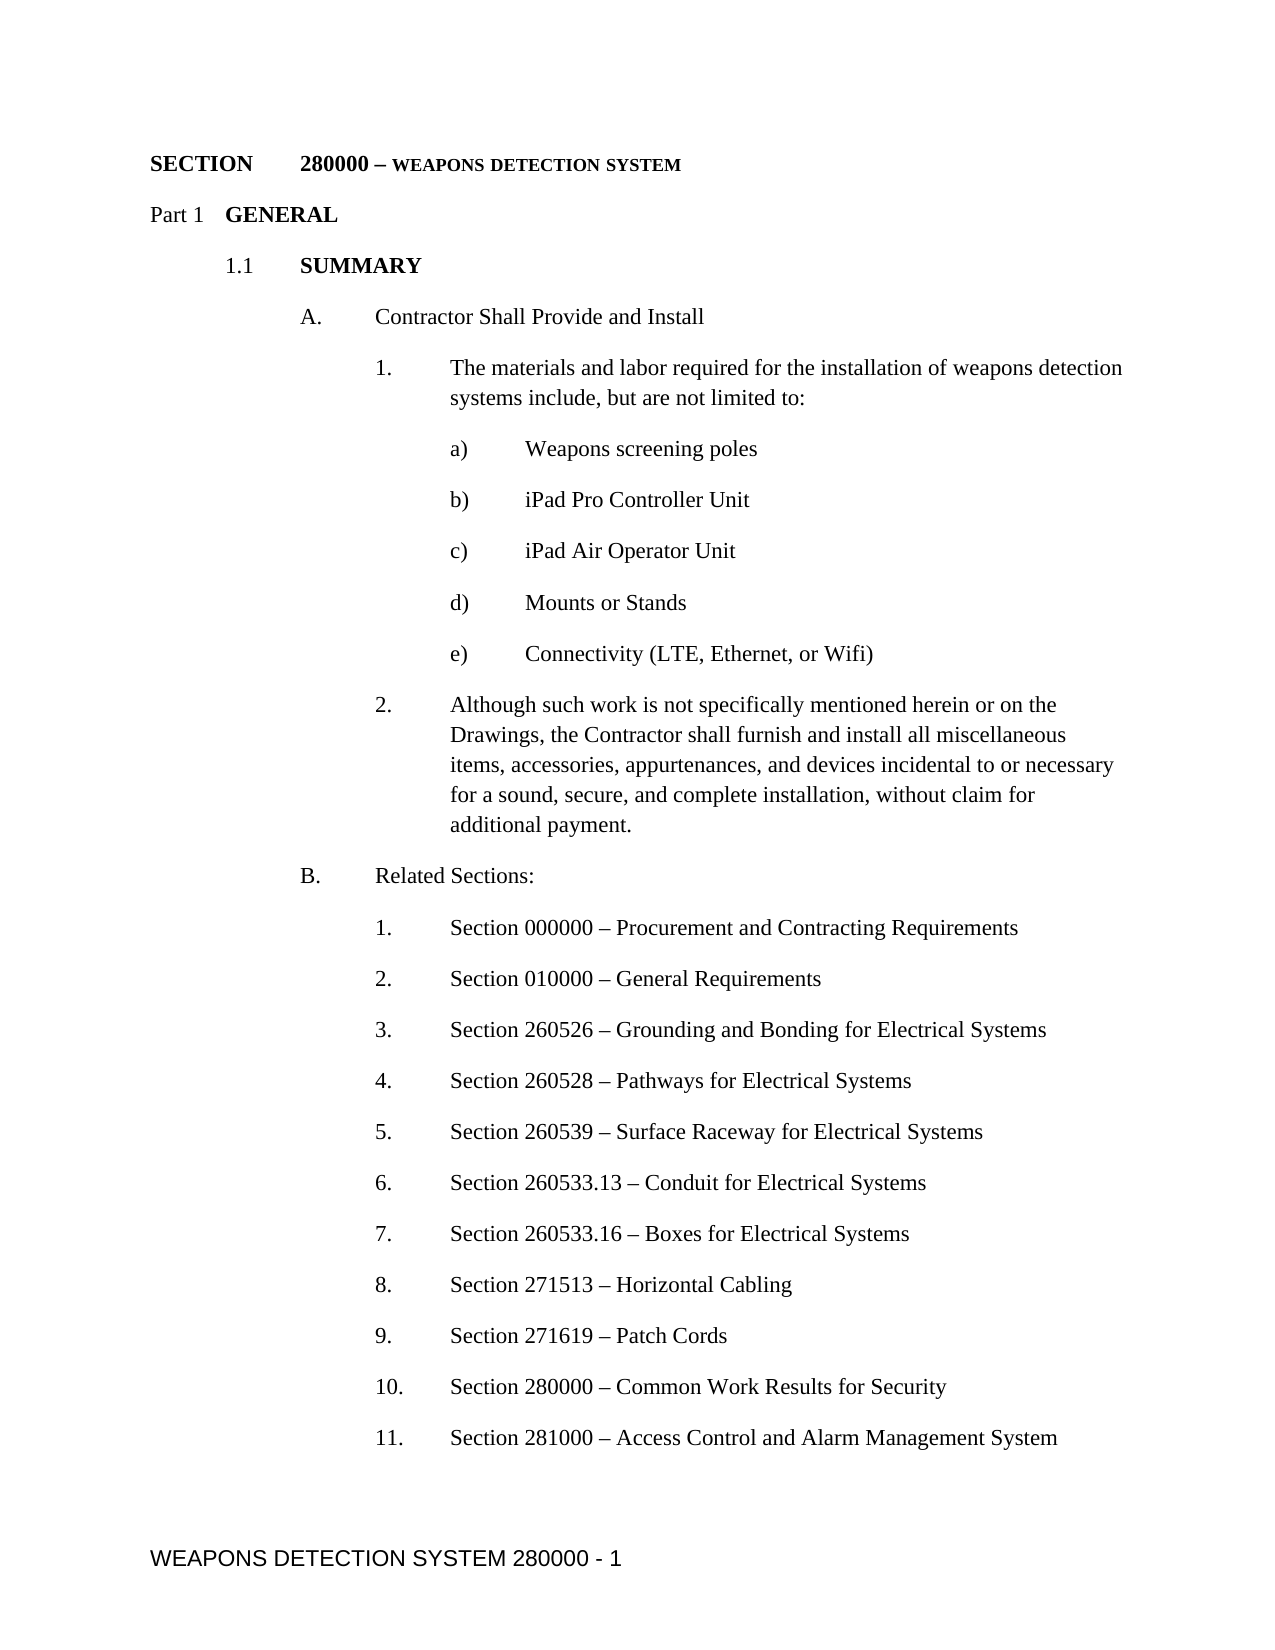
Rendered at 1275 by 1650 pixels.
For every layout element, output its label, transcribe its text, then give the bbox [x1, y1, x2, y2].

list The materials and labor required for the installation of weapons detection systems include, but are not limited to: [375, 354, 1125, 411]
list Mounts or Stands [450, 588, 1125, 615]
list Section 260533.13 – Conduit for Electrical Systems [375, 1169, 1125, 1195]
list Related Sections: [300, 862, 1125, 889]
list Section 280000 – Common Work Results for Security [375, 1373, 1125, 1399]
list Section 010000 – General Requirements [375, 964, 1125, 991]
list Section 260539 – Surface Raceway for Electrical Systems [375, 1118, 1125, 1144]
list Contractor Shall Provide and Install [300, 303, 1125, 329]
list Section 271513 – Horizontal Cabling [375, 1271, 1125, 1297]
list Although such work is not specifically mentioned herein or on the Drawings, the Contractor shall furnish and install all miscellaneous items, accessories, appurtenances, and devices incidental to or necessary for a sound, secure, and complete installation, without claim for additional payment. [375, 691, 1125, 838]
list Section 000000 – Procurement and Contracting Requirements [375, 913, 1125, 940]
list iPad Air Operator Unit [450, 537, 1125, 564]
list SUMMARY [225, 252, 1125, 278]
list 280000 – weapons detection system [150, 150, 1125, 176]
list Section 260528 – Pathways for Electrical Systems [375, 1067, 1125, 1093]
list Section 260533.16 – Boxes for Electrical Systems [375, 1220, 1125, 1246]
list Section 281000 – Access Control and Alarm Management System [375, 1424, 1125, 1450]
list GENERAL [150, 201, 1125, 227]
list Weapons screening poles [450, 435, 1125, 462]
list Section 271619 – Patch Cords [375, 1322, 1125, 1348]
list Connectivity (LTE, Ethernet, or Wifi) [450, 639, 1125, 666]
list Section 260526 – Grounding and Bonding for Electrical Systems [375, 1016, 1125, 1042]
list iPad Pro Controller Unit [450, 486, 1125, 513]
